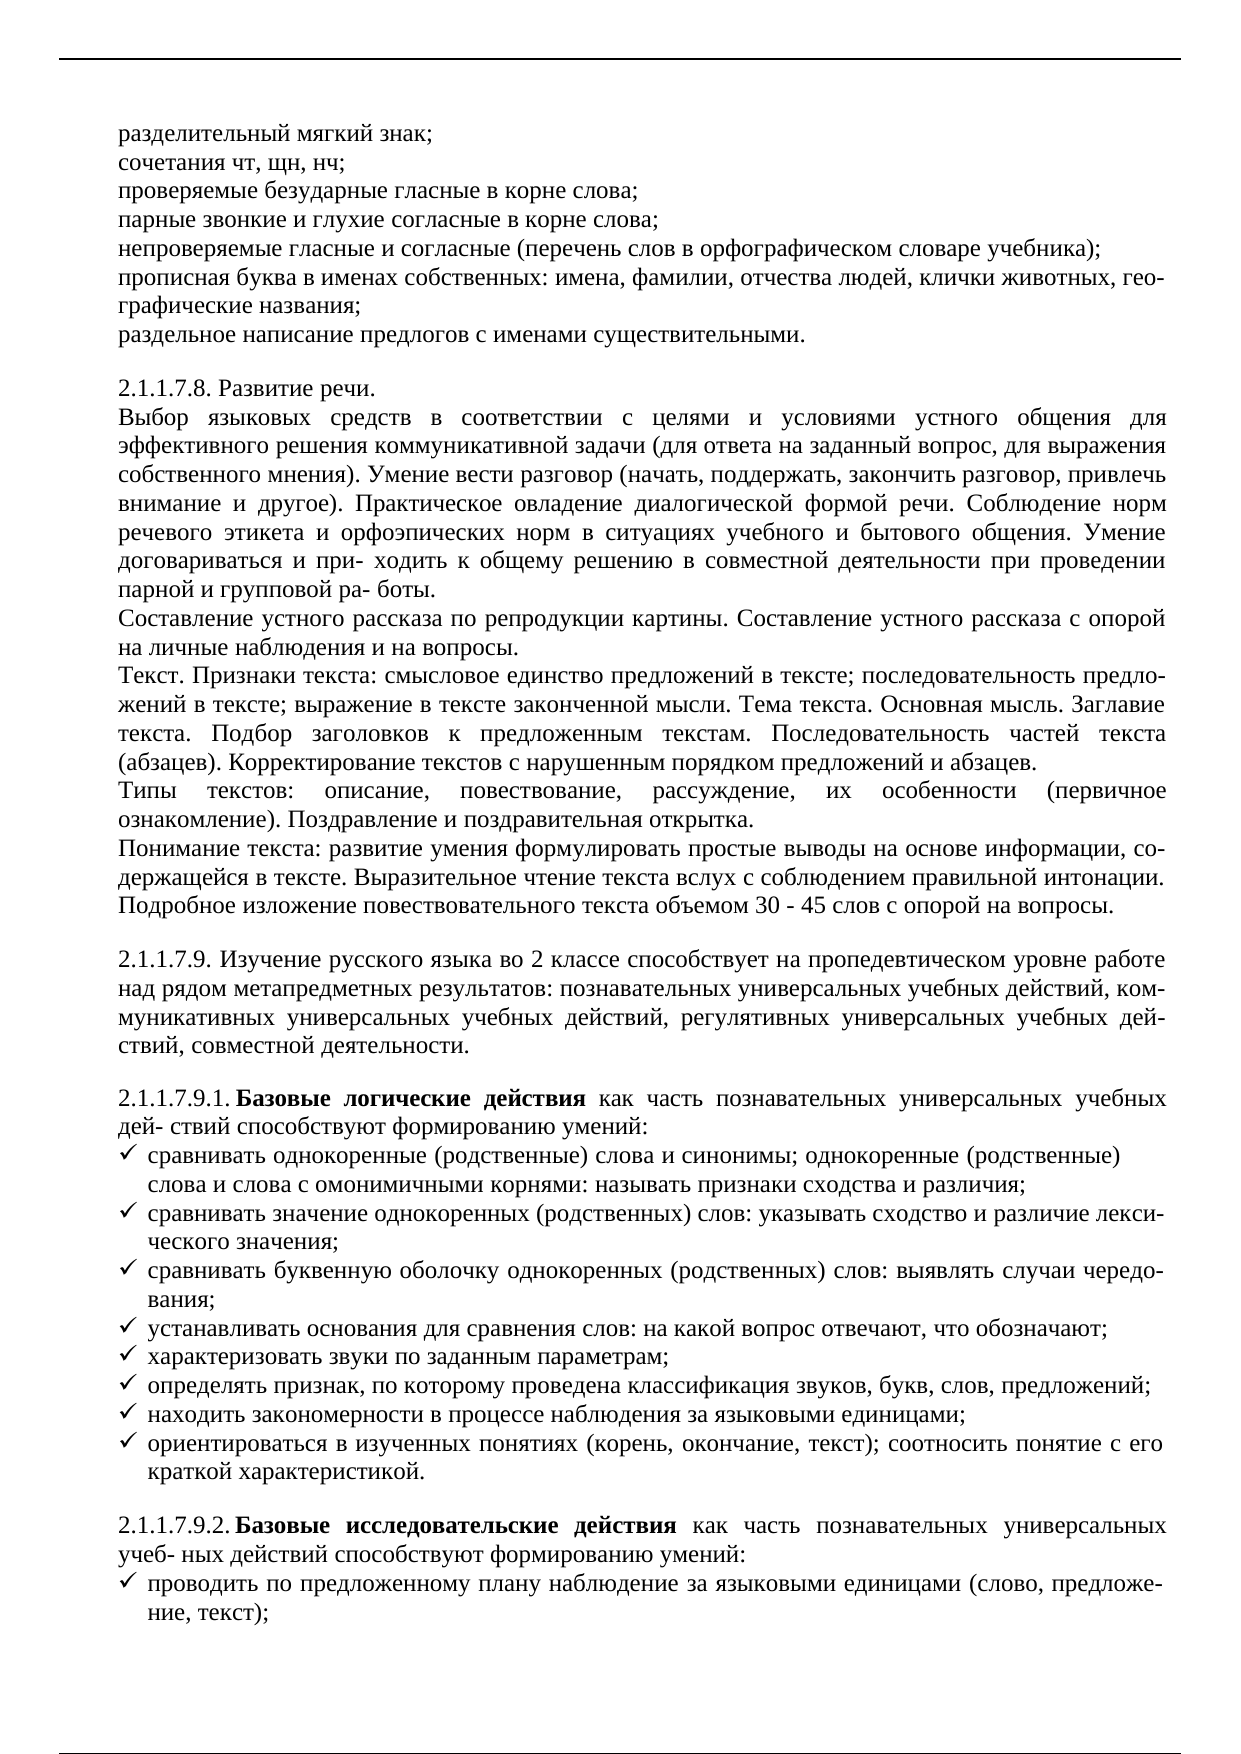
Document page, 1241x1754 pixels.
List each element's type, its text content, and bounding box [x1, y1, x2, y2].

text Составление устного рассказа по репродукции картины. Составление устного рассказа с опорой на личные наблюдения и на вопросы. [118, 603, 1167, 661]
list Базовые логические действия как часть познавательных универсальных учебных дей- ствий способствуют формированию умений: [118, 1083, 1167, 1140]
list устанавливать основания для сравнения слов: на какой вопрос отвечают, что обозначают; [118, 1313, 1180, 1341]
text проверяемые безударные гласные в корне слова; парные звонкие и глухие согласные в корне слова; [118, 175, 714, 233]
list Развитие речи. [118, 373, 1180, 402]
text Понимание текста: развитие умения формулировать простые выводы на основе информации, со- держащейся в тексте. Выразительное чтение текста вслух с соблюдением правильной интонации. Подробное изложение повествовательного текста объемом 30 - 45 слов с опорой на вопросы. [118, 833, 1167, 919]
list характеризовать звуки по заданным параметрам; [118, 1341, 1180, 1370]
list ориентироваться в изученных понятиях (корень, окончание, текст); соотносить понятие с его краткой характеристикой. [118, 1428, 1166, 1485]
text Выбор языковых средств в соответствии с целями и условиями устного общения для эффективного решения коммуникативной задачи (для ответа на заданный вопрос, для выражения собственного мнения). Умение вести разговор (начать, поддержать, закончить разговор, привлечь внимание и другое). Практическое овладение диалогической формой речи. Соблюдение норм речевого этикета и орфоэпических норм в ситуациях учебного и бытового общения. Умение договариваться и при- ходить к общему решению в совместной деятельности при проведении парной и групповой ра- боты. [118, 402, 1167, 603]
text Текст. Признаки текста: смысловое единство предложений в тексте; последовательность предло- жений в тексте; выражение в тексте законченной мысли. Тема текста. Основная мысль. Заглавие текста. Подбор заголовков к предложенным текстам. Последовательность частей текста (абзацев). Корректирование текстов с нарушенным порядком предложений и абзацев. [118, 661, 1167, 776]
list Базовые исследовательские действия как часть познавательных универсальных учеб- ных действий способствуют формированию умений: [118, 1510, 1167, 1568]
list определять признак, по которому проведена классификация звуков, букв, слов, предложений; [118, 1370, 1180, 1399]
list сравнивать однокоренные (родственные) слова и синонимы; однокоренные (родственные) слова и слова с омонимичными корнями: называть признаки сходства и различия; [118, 1140, 1167, 1198]
text Типы текстов: описание, повествование, рассуждение, их особенности (первичное ознакомление). Поздравление и поздравительная открытка. [118, 776, 1167, 833]
list находить закономерности в процессе наблюдения за языковыми единицами; [118, 1399, 1180, 1428]
list проводить по предложенному плану наблюдение за языковыми единицами (слово, предложе- ние, текст); [118, 1568, 1166, 1625]
list Изучение русского языка во 2 классе способствует на пропедевтическом уровне работе над рядом метапредметных результатов: познавательных универсальных учебных действий, ком- муникативных универсальных учебных действий, регулятивных универсальных учебных дей- ствий, совместной деятельности. [118, 944, 1167, 1059]
list сравнивать буквенную оболочку однокоренных (родственных) слов: выявлять случаи чередо- вания; [118, 1255, 1167, 1313]
text разделительный мягкий знак; сочетания чт, щн, нч; [118, 118, 434, 175]
list сравнивать значение однокоренных (родственных) слов: указывать сходство и различие лекси- ческого значения; [118, 1198, 1167, 1255]
text раздельное написание предлогов с именами существительными. [118, 319, 1180, 348]
text непроверяемые гласные и согласные (перечень слов в орфографическом словаре учебника); прописная буква в именах собственных: имена, фамилии, отчества людей, клички животных, гео- графические названия; [118, 233, 1167, 319]
